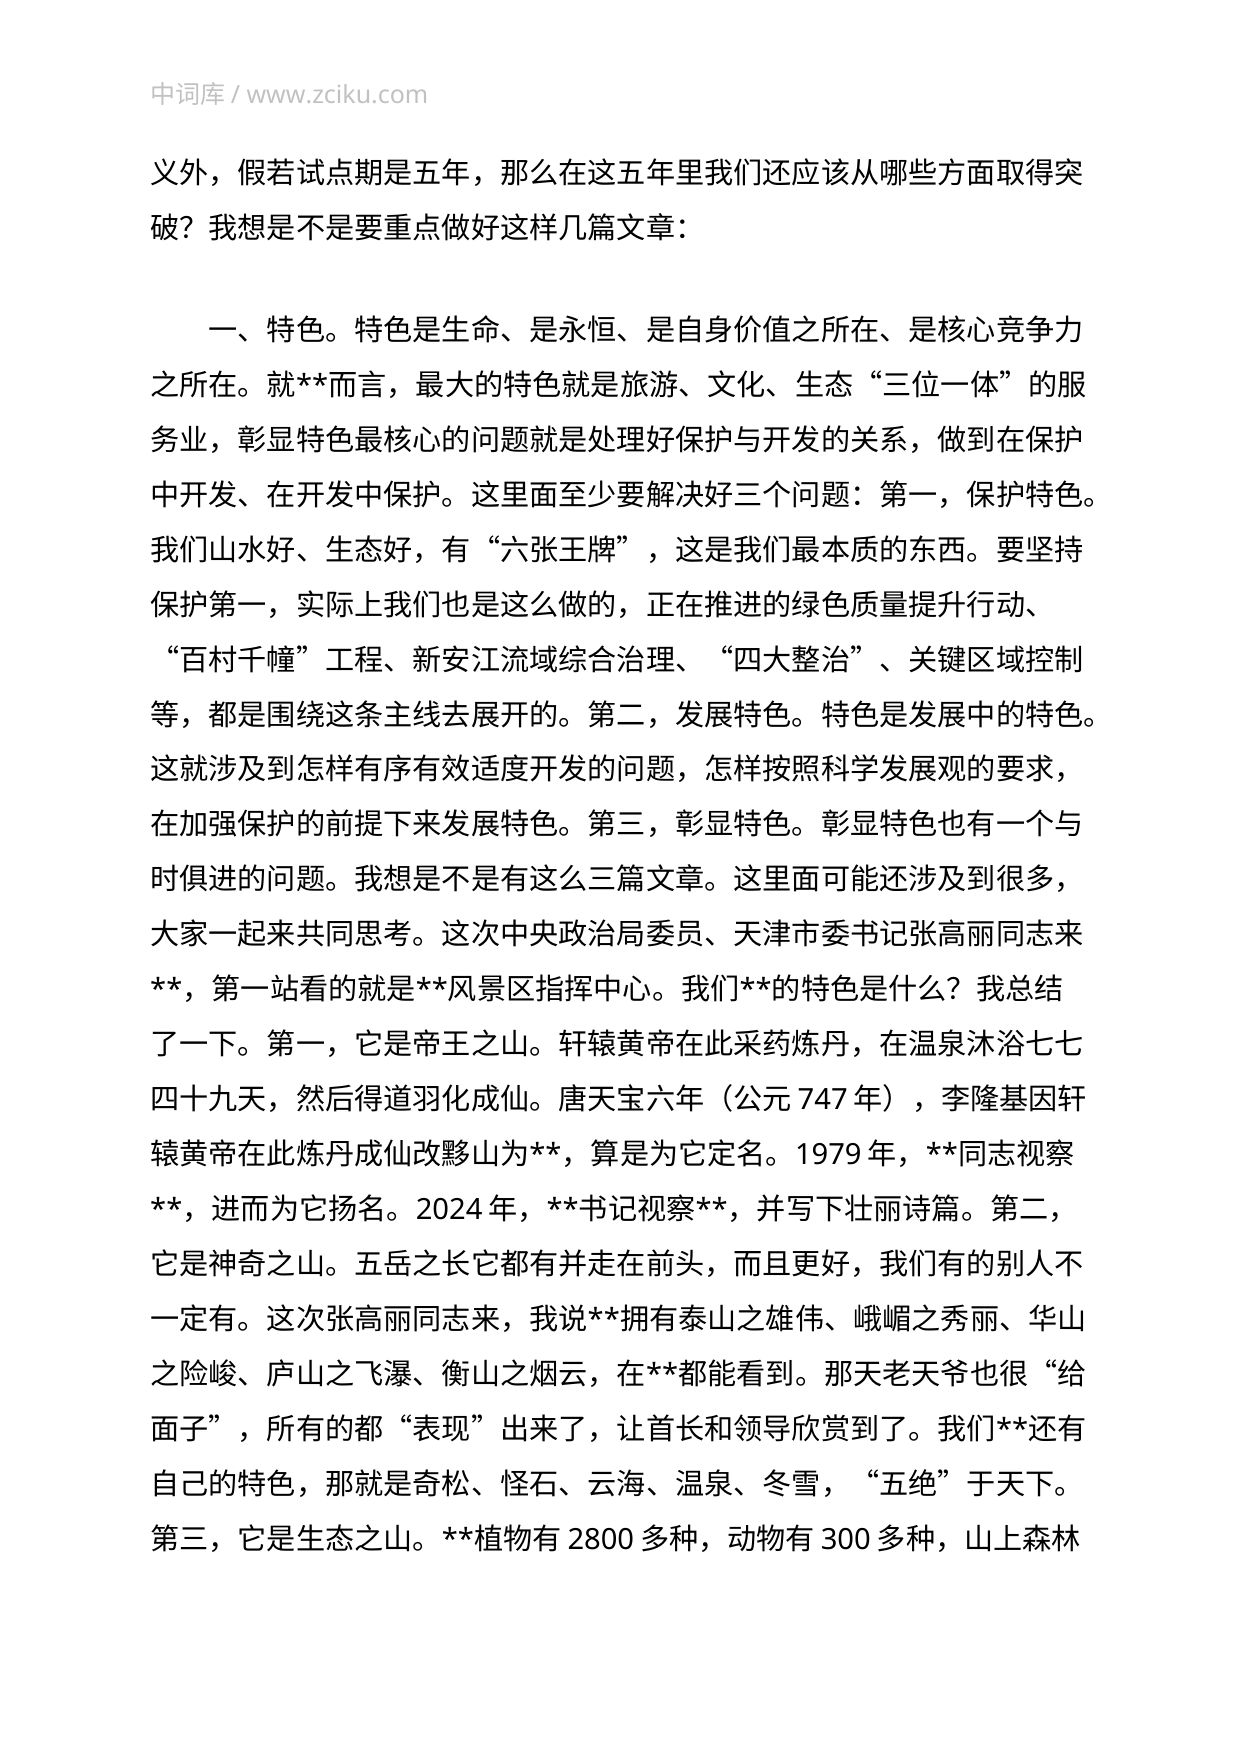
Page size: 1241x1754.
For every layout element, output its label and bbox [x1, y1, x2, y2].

text [150, 150, 1090, 247]
text [150, 307, 1090, 1558]
